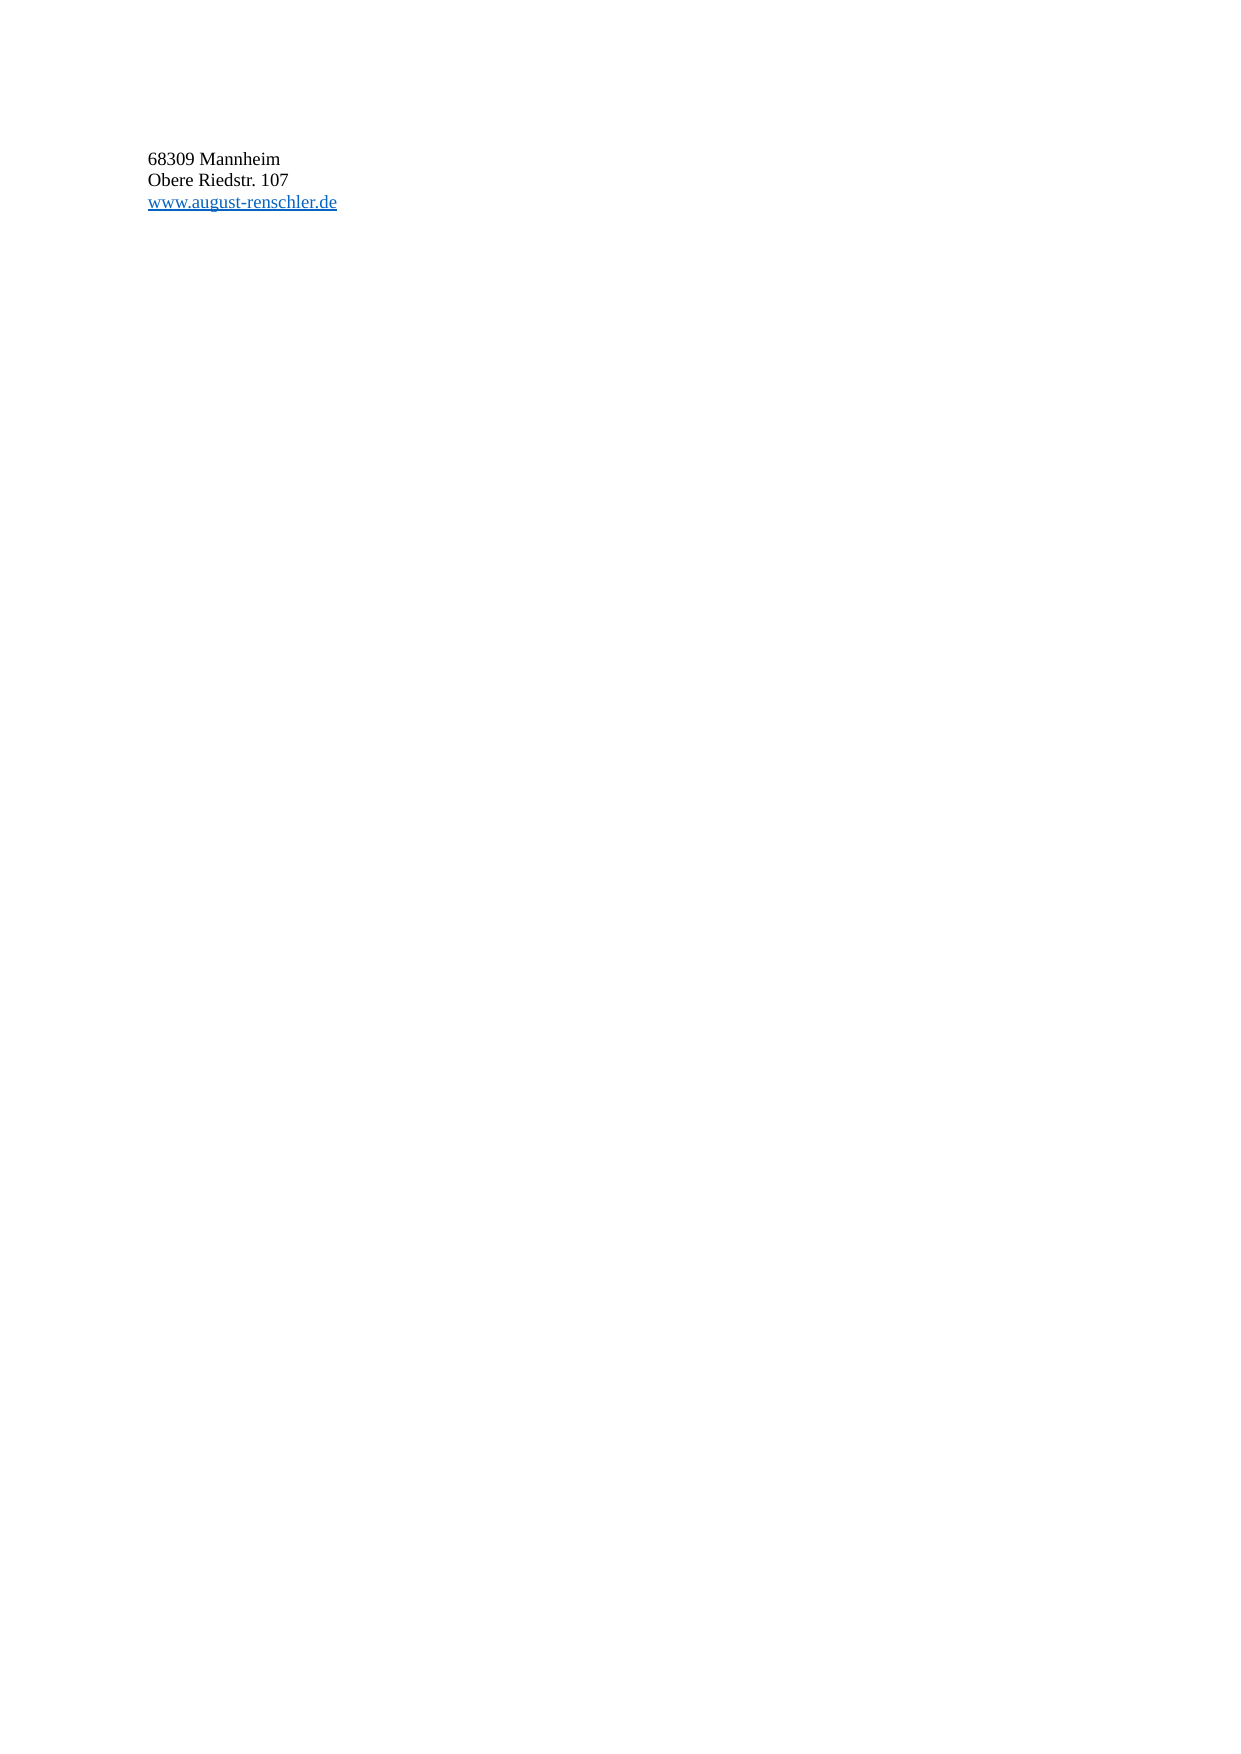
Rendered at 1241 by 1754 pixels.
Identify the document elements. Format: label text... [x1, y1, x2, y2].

text 68309 Mannheim [148, 148, 1093, 169]
text www.august-renschler.de [148, 191, 1093, 212]
text Obere Riedstr. 107 [148, 169, 1093, 191]
